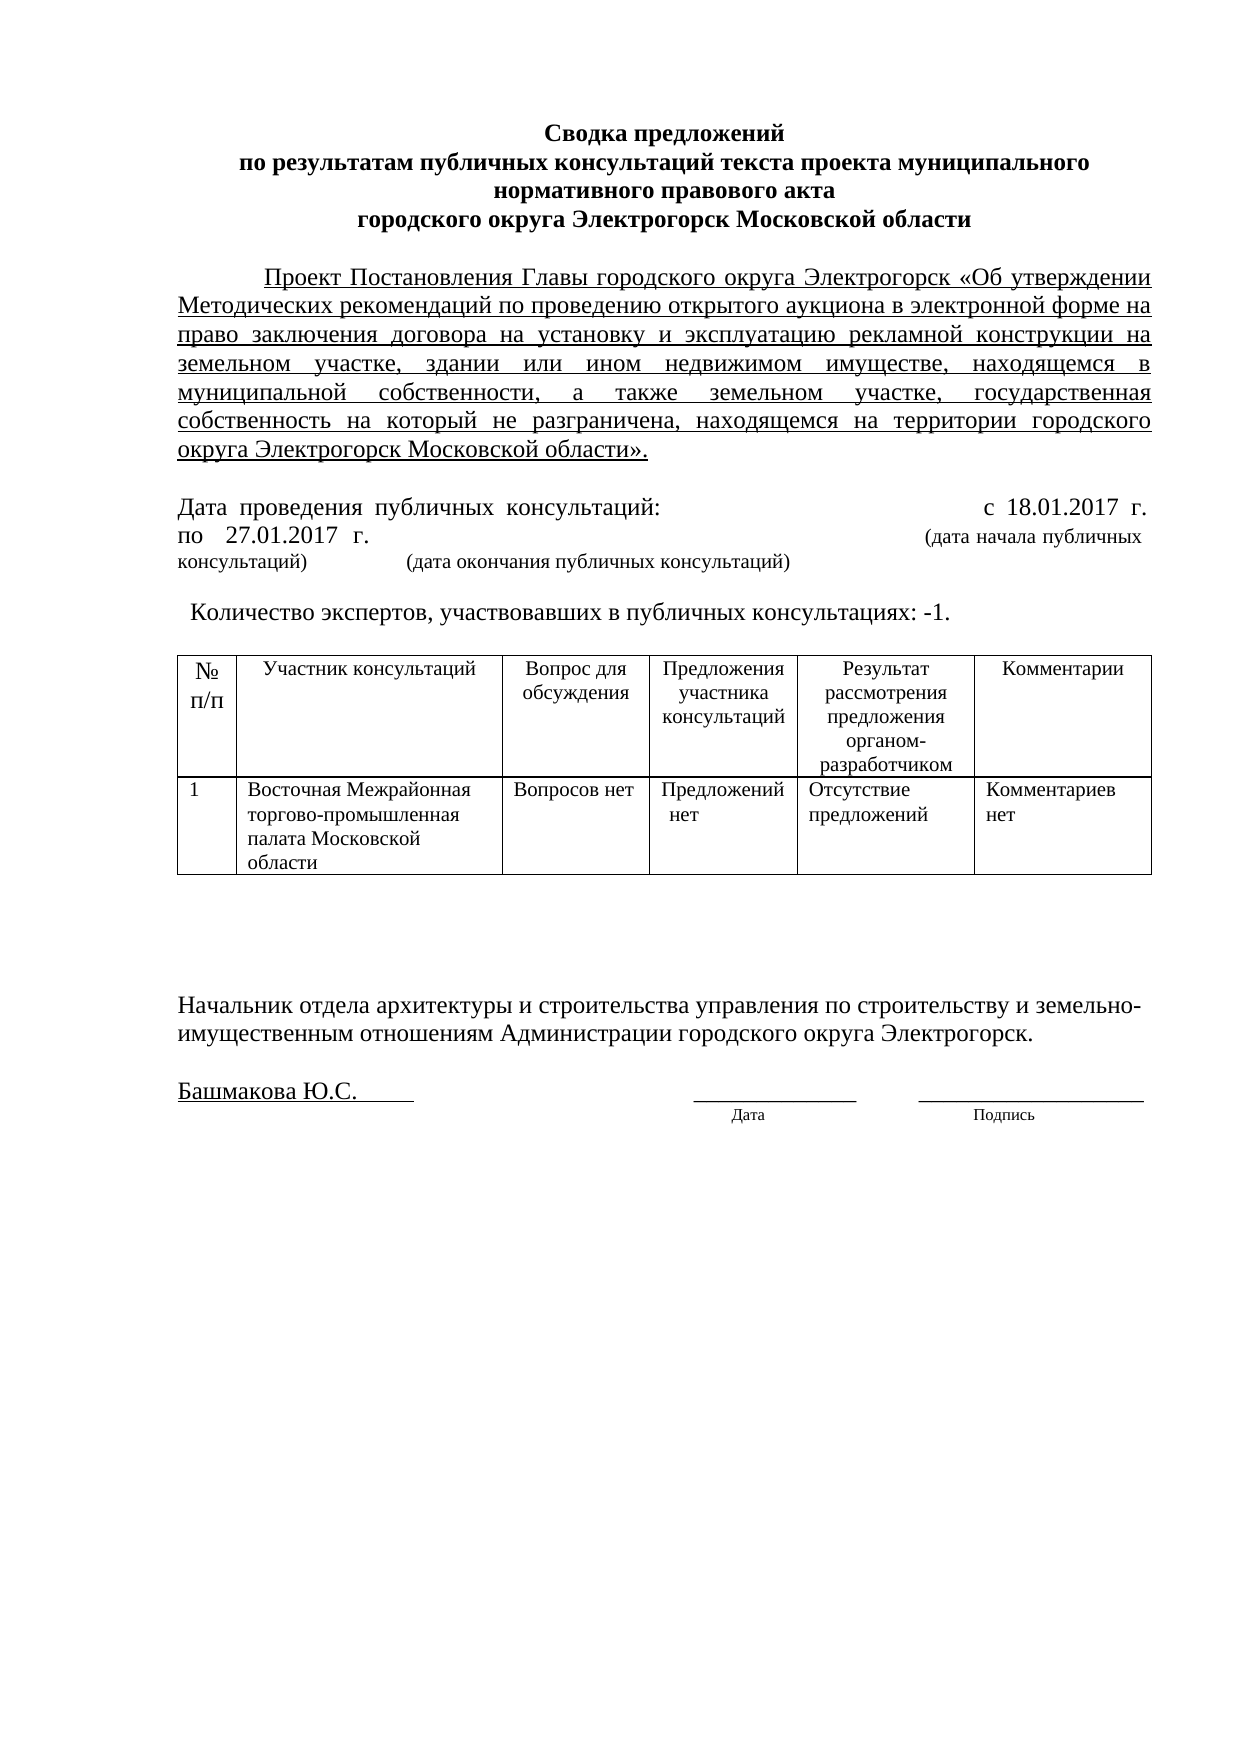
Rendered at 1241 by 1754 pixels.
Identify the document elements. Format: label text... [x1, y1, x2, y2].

text Начальник отдела архитектуры и строительства управления по строительству и земельно-имущественным отношениям Администрации городского округа Электрогорск. [177, 990, 1152, 1047]
text Дата Подпись [177, 1105, 1152, 1124]
text Проект Постановления Главы городского округа Электрогорск «Об утверждении Методических рекомендаций по проведению открытого аукциона в электронной форме на право заключения договора на установку и эксплуатацию рекламной конструкции на земельном участке, здании или ином недвижимом имуществе, находящемся в муниципальной собственности, а также земельном участке, государственная собственность на который не разграничена, находящемся на территории городского округа Электрогорск Московской области». [177, 346, 1152, 402]
table_cell Отсутствие предложений [798, 778, 974, 874]
table_cell Предложений нет [650, 778, 797, 874]
text Проект Постановления Главы городского округа Электрогорск «Об утверждении Методических рекомендаций по проведению открытого аукциона в электронной форме на право заключения договора на установку и эксплуатацию рекламной конструкции на земельном участке, здании или ином недвижимом имуществе, находящемся в муниципальной собственности, а также земельном участке, государственная собственность на который не разграничена, находящемся на территории городского округа Электрогорск Московской области». [177, 262, 1152, 316]
table_cell Восточная Межрайонная торгово-промышленная палата Московской области [237, 778, 502, 874]
table_header Участник консультаций [237, 656, 502, 776]
table_header Предложения участника консультаций [650, 656, 797, 776]
text Дата проведения публичных консультаций: с 18.01.2017 г. по 27.01.2017 г. (дата начала публичных консультаций) (дата окончания публичных консультаций) [177, 492, 1152, 573]
table_header Результат рассмотрения предложения органом-разработчиком [798, 656, 974, 776]
table_cell Комментариев нет [975, 778, 1151, 874]
table_header Комментарии [975, 656, 1151, 776]
text Количество экспертов, участвовавших в публичных консультациях: -1. [177, 597, 1152, 626]
table_cell Вопросов нет [503, 778, 649, 874]
text Сводка предложений [177, 118, 1152, 147]
table_header № п/п [178, 656, 236, 776]
table_header Вопрос для обсуждения [503, 656, 649, 776]
text городского округа Электрогорск Московской области [177, 204, 1152, 233]
text Башмакова Ю.С. _____________ __________________ [177, 1076, 1152, 1105]
text по результатам публичных консультаций текста проекта муниципального нормативного правового акта [177, 147, 1152, 204]
table_cell 1 [178, 778, 236, 874]
text Проект Постановления Главы городского округа Электрогорск «Об утверждении Методических рекомендаций по проведению открытого аукциона в электронной форме на право заключения договора на установку и эксплуатацию рекламной конструкции на земельном участке, здании или ином недвижимом имуществе, находящемся в муниципальной собственности, а также земельном участке, государственная собственность на который не разграничена, находящемся на территории городского округа Электрогорск Московской области». [177, 432, 1152, 463]
